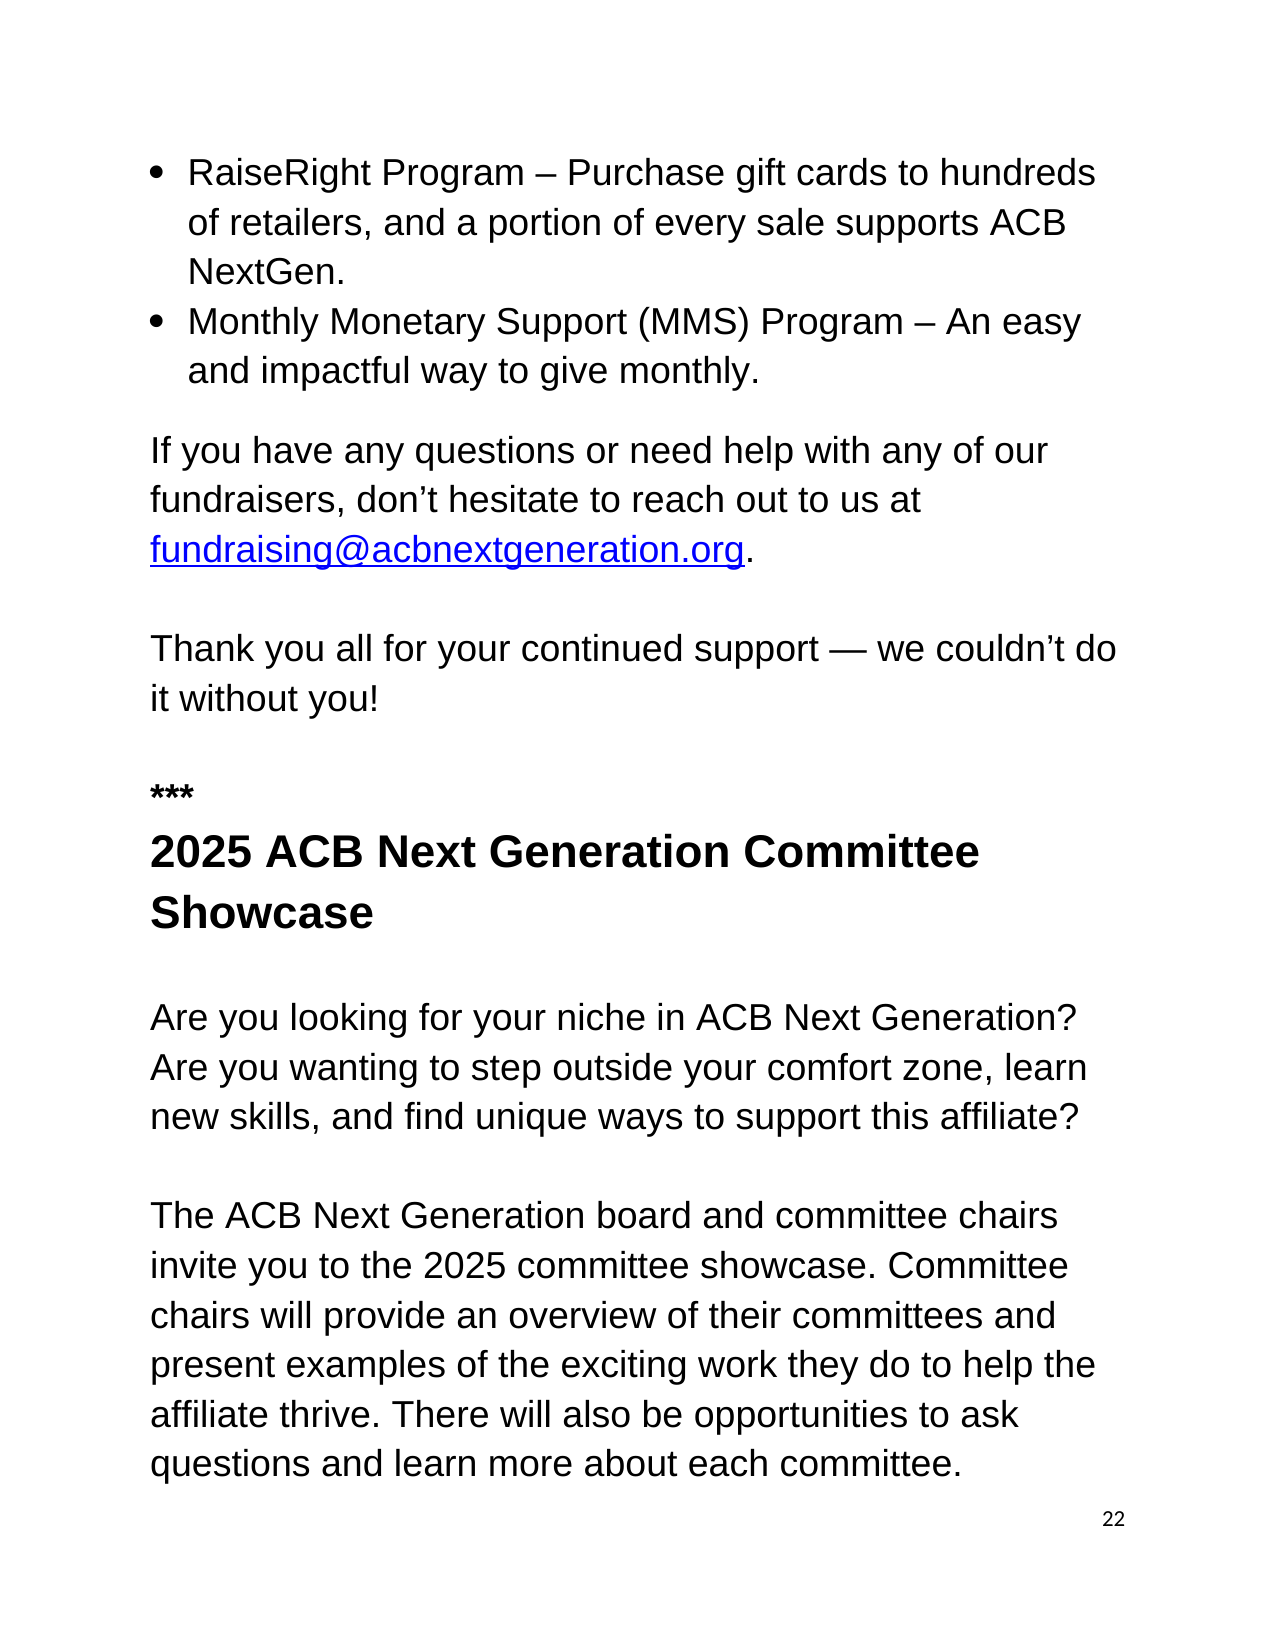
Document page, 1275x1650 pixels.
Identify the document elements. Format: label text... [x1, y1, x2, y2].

list Monthly Monetary Support (MMS) Program – An easy and impactful way to give monthly. [150, 299, 1125, 424]
list RaiseRight Program – Purchase gift cards to hundreds of retailers, and a portion of every sale supports ACB NextGen. [150, 150, 1125, 292]
text Are you looking for your niche in ACB Next Generation? Are you wanting to step outside your comfort zone, learn new skills, and find unique ways to support this affiliate? [150, 995, 1125, 1138]
subtitle 2025 ACB Next Generation Committee Showcase [150, 825, 1125, 938]
text *** [150, 775, 1125, 818]
text If you have any questions or need help with any of our fundraisers, don’t hesitate to reach out to us at fundraising@acbnextgeneration.org. [150, 428, 1125, 570]
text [150, 1194, 1125, 1485]
text Thank you all for your continued support — we couldn’t do it without you! [150, 626, 1125, 719]
